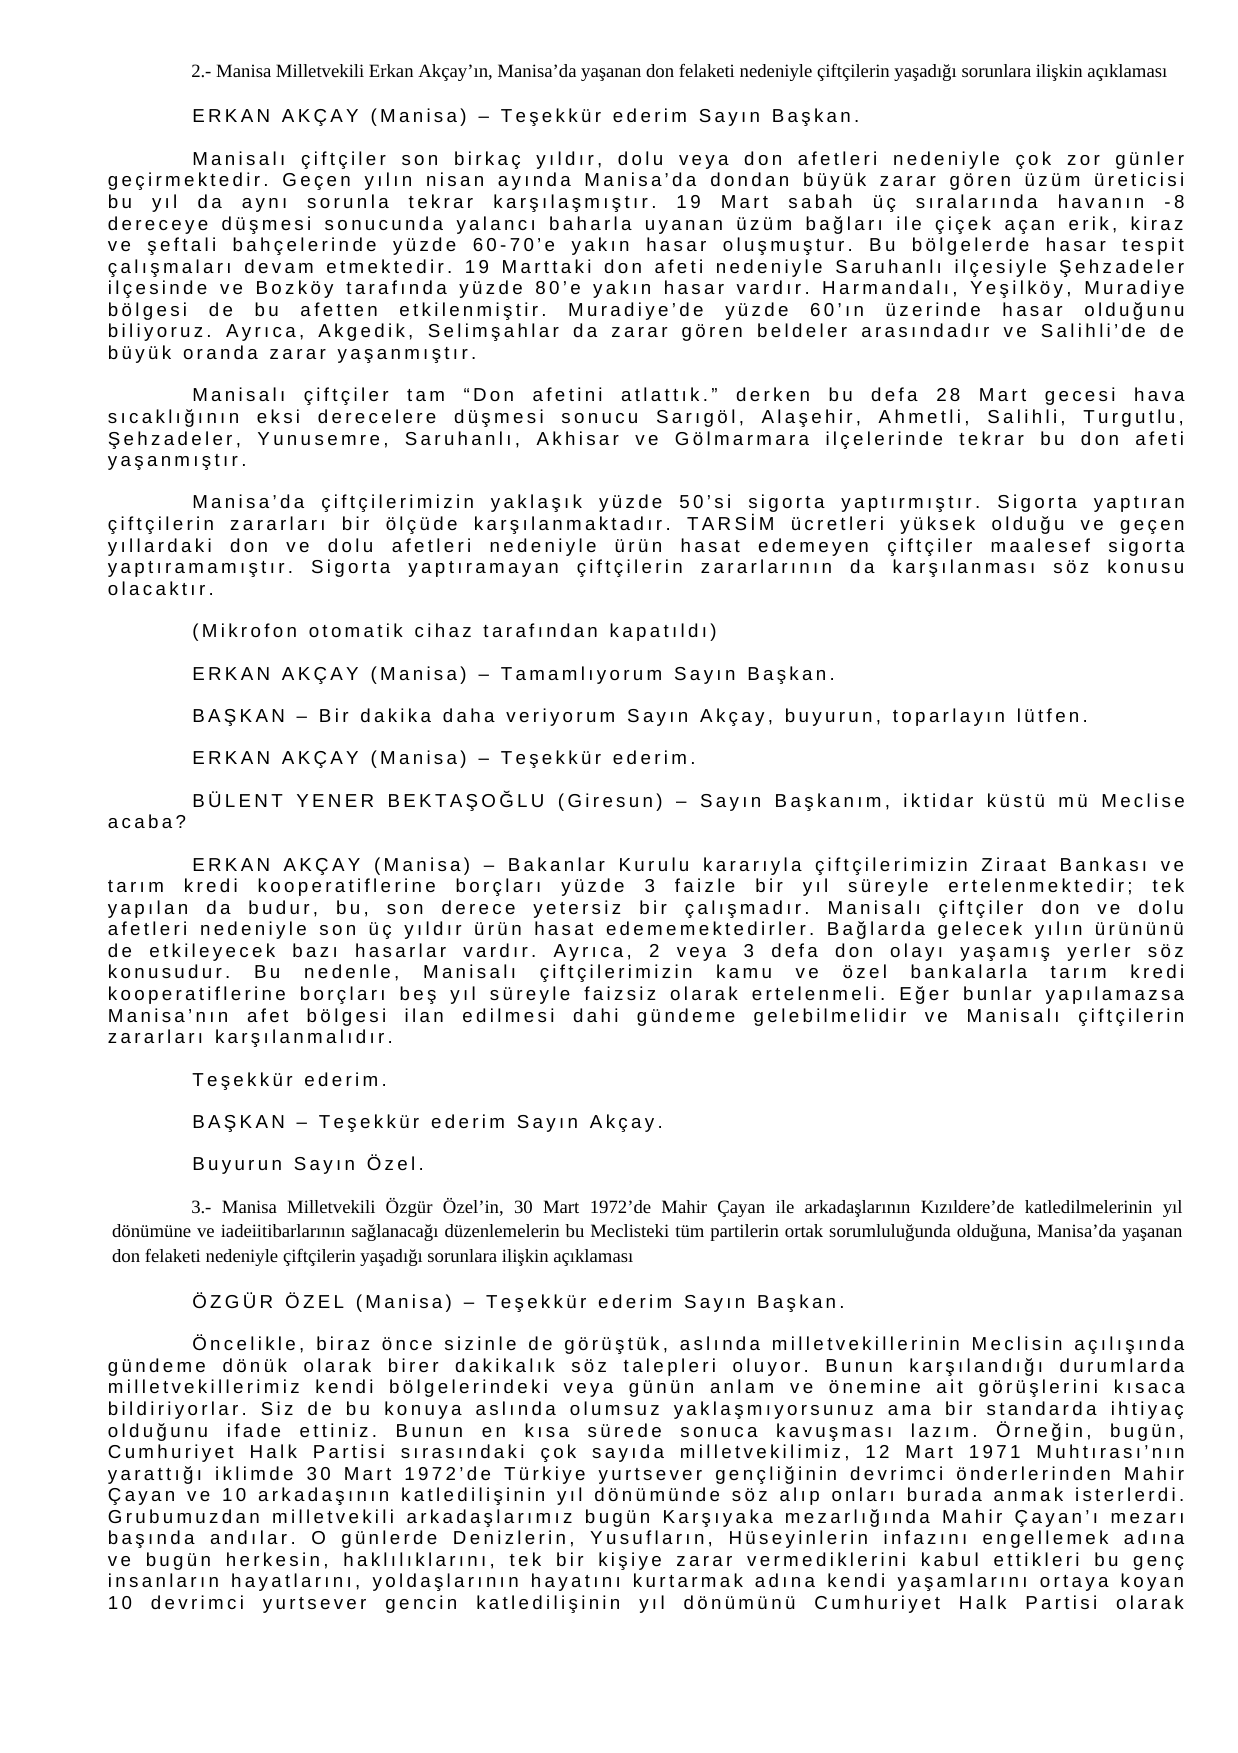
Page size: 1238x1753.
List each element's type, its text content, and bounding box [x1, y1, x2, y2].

text ÖZGÜR ÖZEL (Manisa) – Teşekkür ederim Sayın Başkan. [108, 1291, 1186, 1312]
text Teşekkür ederim. [108, 1068, 1186, 1090]
text ERKAN AKÇAY (Manisa) – Teşekkür ederim. [108, 747, 1186, 769]
text ERKAN AKÇAY (Manisa) – Tamamlıyorum Sayın Başkan. [108, 662, 1186, 684]
text (Mikrofon otomatik cihaz tarafından kapatıldı) [108, 620, 1186, 641]
text 2.- Manisa Milletvekili Erkan Akçay’ın, Manisa’da yaşanan don felaketi nedeniyle çiftçilerin yaşadığı sorunlara ilişkin açıklaması [112, 60, 1184, 81]
text Manisalı çiftçiler tam “Don afetini atlattık.” derken bu defa 28 Mart gecesi hava sıcaklığının eksi derecelere düşmesi sonucu Sarıgöl, Alaşehir, Ahmetli, Salihli, Turgutlu, Şehzadeler, Yunusemre, Saruhanlı, Akhisar ve Gölmarmara ilçelerinde tekrar bu don afeti yaşanmıştır. [108, 384, 1186, 470]
text Manisalı çiftçiler son birkaç yıldır, dolu veya don afetleri nedeniyle çok zor günler geçirmektedir. Geçen yılın nisan ayında Manisa’da dondan büyük zarar gören üzüm üreticisi bu yıl da aynı sorunla tekrar karşılaşmıştır. 19 Mart sabah üç sıralarında havanın -8 dereceye düşmesi sonucunda yalancı baharla uyanan üzüm bağları ile çiçek açan erik, kiraz ve şeftali bahçelerinde yüzde 60-70’e yakın hasar oluşmuştur. Bu bölgelerde hasar tespit çalışmaları devam etmektedir. 19 Marttaki don afeti nedeniyle Saruhanlı ilçesiyle Şehzadeler ilçesinde ve Bozköy tarafında yüzde 80’e yakın hasar vardır. Harmandalı, Yeşilköy, Muradiye bölgesi de bu afetten etkilenmiştir. Muradiye’de yüzde 60’ın üzerinde hasar olduğunu biliyoruz. Ayrıca, Akgedik, Selimşahlar da zarar gören beldeler arasındadır ve Salihli’de de büyük oranda zarar yaşanmıştır. [108, 148, 1186, 363]
text 3.- Manisa Milletvekili Özgür Özel’in, 30 Mart 1972’de Mahir Çayan ile arkadaşlarının Kızıldere’de katledilmelerinin yıl dönümüne ve iadeiitibarlarının sağlanacağı düzenlemelerin bu Meclisteki tüm partilerin ortak sorumluluğunda olduğuna, Manisa’da yaşanan don felaketi nedeniyle çiftçilerin yaşadığı sorunlara ilişkin açıklaması [112, 1196, 1184, 1267]
text ERKAN AKÇAY (Manisa) – Teşekkür ederim Sayın Başkan. [108, 105, 1186, 127]
text ERKAN AKÇAY (Manisa) – Bakanlar Kurulu kararıyla çiftçilerimizin Ziraat Bankası ve tarım kredi kooperatiflerine borçları yüzde 3 faizle bir yıl süreyle ertelenmektedir; tek yapılan da budur, bu, son derece yetersiz bir çalışmadır. Manisalı çiftçiler don ve dolu afetleri nedeniyle son üç yıldır ürün hasat edememektedirler. Bağlarda gelecek yılın ürününü de etkileyecek bazı hasarlar vardır. Ayrıca, 2 veya 3 defa don olayı yaşamış yerler söz konusudur. Bu nedenle, Manisalı çiftçilerimizin kamu ve özel bankalarla tarım kredi kooperatiflerine borçları beş yıl süreyle faizsiz olarak ertelenmeli. Eğer bunlar yapılamazsa Manisa’nın afet bölgesi ilan edilmesi dahi gündeme gelebilmelidir ve Manisalı çiftçilerin zararları karşılanmalıdır. [108, 853, 1186, 1047]
text Buyurun Sayın Özel. [108, 1153, 1186, 1175]
text BAŞKAN – Teşekkür ederim Sayın Akçay. [108, 1111, 1186, 1132]
text BÜLENT YENER BEKTAŞOĞLU (Giresun) – Sayın Başkanım, iktidar küstü mü Meclise acaba? [108, 789, 1186, 833]
text BAŞKAN – Bir dakika daha veriyorum Sayın Akçay, buyurun, toparlayın lütfen. [108, 705, 1186, 726]
text Manisa’da çiftçilerimizin yaklaşık yüzde 50’si sigorta yaptırmıştır. Sigorta yaptıran çiftçilerin zararları bir ölçüde karşılanmaktadır. TARSİM ücretleri yüksek olduğu ve geçen yıllardaki don ve dolu afetleri nedeniyle ürün hasat edemeyen çiftçiler maalesef sigorta yaptıramamıştır. Sigorta yaptıramayan çiftçilerin zararlarının da karşılanması söz konusu olacaktır. [108, 491, 1186, 599]
